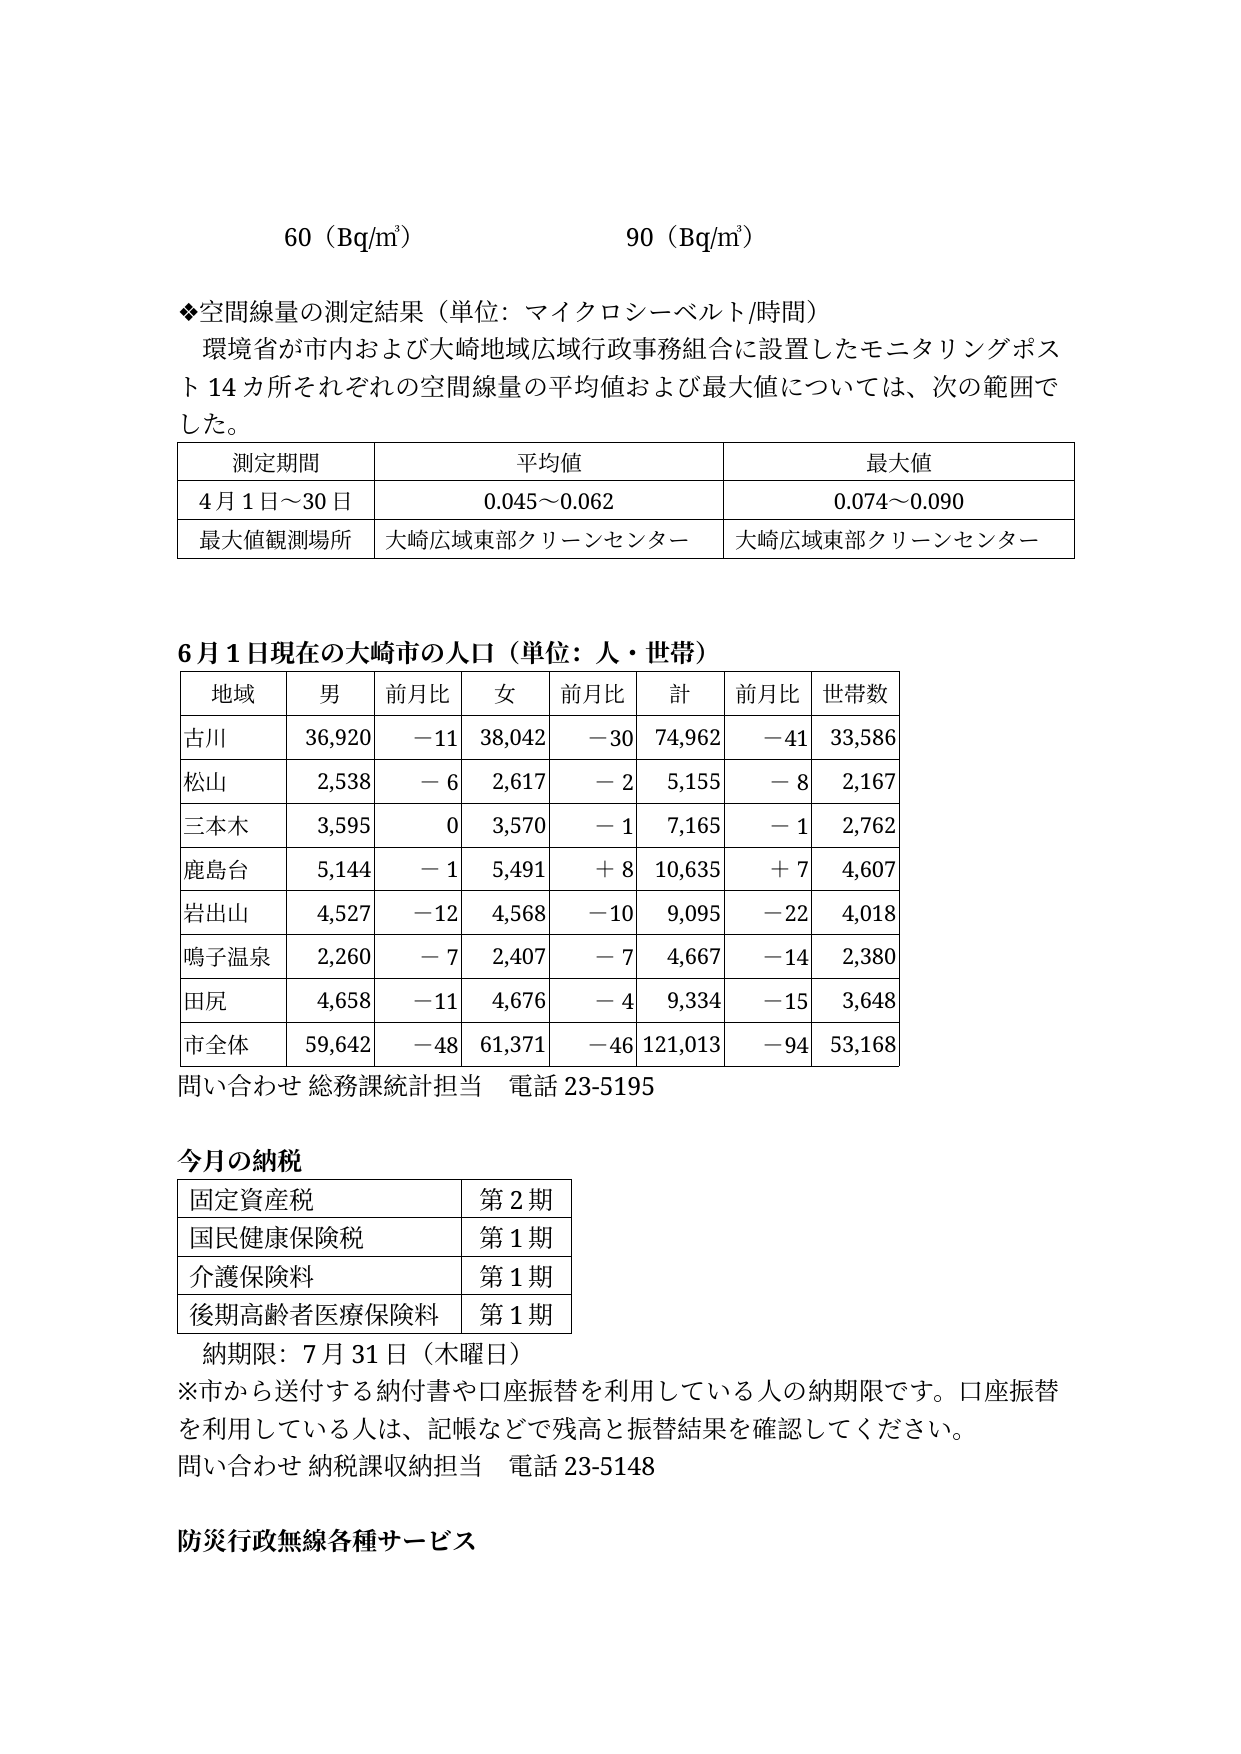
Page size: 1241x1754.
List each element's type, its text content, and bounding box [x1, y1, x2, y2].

table_cell 2,538 [287, 760, 374, 802]
table_cell －12 [375, 891, 461, 934]
table_cell －48 [375, 1023, 461, 1066]
table_cell 国民健康保険税 [178, 1218, 461, 1256]
table_header 計 [637, 672, 724, 715]
table_cell 4,568 [462, 891, 549, 934]
table_cell 3,648 [812, 979, 899, 1022]
text 問い合わせ 納税課収納担当 電話23-5148 [177, 1446, 1063, 1484]
text 今月の納税 [177, 1141, 1063, 1179]
table_cell 2,167 [812, 760, 899, 802]
table_cell 121,013 [637, 1023, 724, 1066]
table_header 前月比 [550, 672, 636, 715]
table_cell 最大値観測場所 [178, 520, 374, 557]
table_cell 2,407 [462, 935, 549, 978]
table_cell 後期高齢者医療保険料 [178, 1295, 461, 1333]
table_cell 2,762 [812, 804, 899, 846]
table_header 世帯数 [812, 672, 899, 715]
table_cell － 1 [725, 804, 811, 846]
table_cell －94 [725, 1023, 811, 1066]
table_header 最大値 [724, 443, 1074, 480]
table_cell 9,095 [637, 891, 724, 934]
table_cell －14 [725, 935, 811, 978]
table_header 男 [287, 672, 374, 715]
table_header 前月比 [375, 672, 461, 715]
text 納期限：7月31日（木曜日） [177, 1334, 1063, 1371]
table_header 女 [462, 672, 549, 715]
table_cell 61,371 [462, 1023, 549, 1066]
table_cell 鹿島台 [181, 848, 286, 890]
table_cell 第1期 [462, 1257, 571, 1294]
table_cell －22 [725, 891, 811, 934]
table_cell 第1期 [462, 1218, 571, 1256]
table_cell － 1 [550, 804, 636, 846]
table_cell － 8 [725, 760, 811, 802]
table_cell 4,527 [287, 891, 374, 934]
table_cell － 7 [550, 935, 636, 978]
table_cell 7,165 [637, 804, 724, 846]
text 60（Bq/㎥） 90（Bq/㎥） [177, 217, 1063, 254]
text 問い合わせ 総務課統計担当 電話23-5195 [177, 1066, 1063, 1104]
table_cell 田尻 [181, 979, 286, 1022]
table_cell － 1 [375, 848, 461, 890]
table_header 測定期間 [178, 443, 374, 480]
table_cell 介護保険料 [178, 1257, 461, 1294]
table_cell 2,380 [812, 935, 899, 978]
text ※市から送付する納付書や口座振替を利用している人の納期限です。口座振替を利用している人は、記帳などで残高と振替結果を確認してください。 [177, 1371, 1063, 1446]
table_header 前月比 [725, 672, 811, 715]
table_cell 10,635 [637, 848, 724, 890]
table_cell 鳴子温泉 [181, 935, 286, 978]
table_cell 市全体 [181, 1023, 286, 1066]
table_cell － 4 [550, 979, 636, 1022]
table_cell －46 [550, 1023, 636, 1066]
table_cell 74,962 [637, 716, 724, 759]
table_header 固定資産税 [178, 1180, 461, 1217]
table_cell －41 [725, 716, 811, 759]
table_header 平均値 [375, 443, 723, 480]
table_cell 59,642 [287, 1023, 374, 1066]
table_cell － 6 [375, 760, 461, 802]
table_cell 2,617 [462, 760, 549, 802]
table_cell 5,155 [637, 760, 724, 802]
table_cell 3,570 [462, 804, 549, 846]
table_cell 4,658 [287, 979, 374, 1022]
text ❖空間線量の測定結果（単位：マイクロシーベルト/時間） [177, 292, 1063, 329]
table_cell －10 [550, 891, 636, 934]
table_cell 33,586 [812, 716, 899, 759]
table_cell 53,168 [812, 1023, 899, 1066]
table_cell 古川 [181, 716, 286, 759]
table_cell 4月1日～30日 [178, 481, 374, 519]
table_header 第2期 [462, 1180, 571, 1217]
table_cell 三本木 [181, 804, 286, 846]
table_cell 4,676 [462, 979, 549, 1022]
table_cell 0 [375, 804, 461, 846]
table_cell 4,667 [637, 935, 724, 978]
table_cell ＋ 8 [550, 848, 636, 890]
table_cell 4,018 [812, 891, 899, 934]
table_cell 第1期 [462, 1295, 571, 1333]
table_cell 大崎広域東部クリーンセンター [375, 520, 723, 557]
table_cell －11 [375, 716, 461, 759]
table_cell － 7 [375, 935, 461, 978]
table_cell 5,491 [462, 848, 549, 890]
table_cell －11 [375, 979, 461, 1022]
table_cell － 2 [550, 760, 636, 802]
table_cell 4,607 [812, 848, 899, 890]
table_cell 0.074～0.090 [724, 481, 1074, 519]
table_cell 0.045～0.062 [375, 481, 723, 519]
table_cell 岩出山 [181, 891, 286, 934]
table_cell 36,920 [287, 716, 374, 759]
table_cell 松山 [181, 760, 286, 802]
table_cell 38,042 [462, 716, 549, 759]
table_cell 5,144 [287, 848, 374, 890]
table_cell 大崎広域東部クリーンセンター [724, 520, 1074, 557]
table_header 地域 [181, 672, 286, 715]
table_cell 3,595 [287, 804, 374, 846]
table_cell －15 [725, 979, 811, 1022]
text 6月1日現在の大崎市の人口（単位：人・世帯） [177, 633, 1063, 671]
text 環境省が市内および大崎地域広域行政事務組合に設置したモニタリングポスト14カ所それぞれの空間線量の平均値および最大値については、次の範囲でした。 [177, 329, 1063, 442]
table_cell ＋ 7 [725, 848, 811, 890]
text 防災行政無線各種サービス [177, 1521, 1063, 1559]
table_cell 2,260 [287, 935, 374, 978]
table_cell 9,334 [637, 979, 724, 1022]
table_cell －30 [550, 716, 636, 759]
